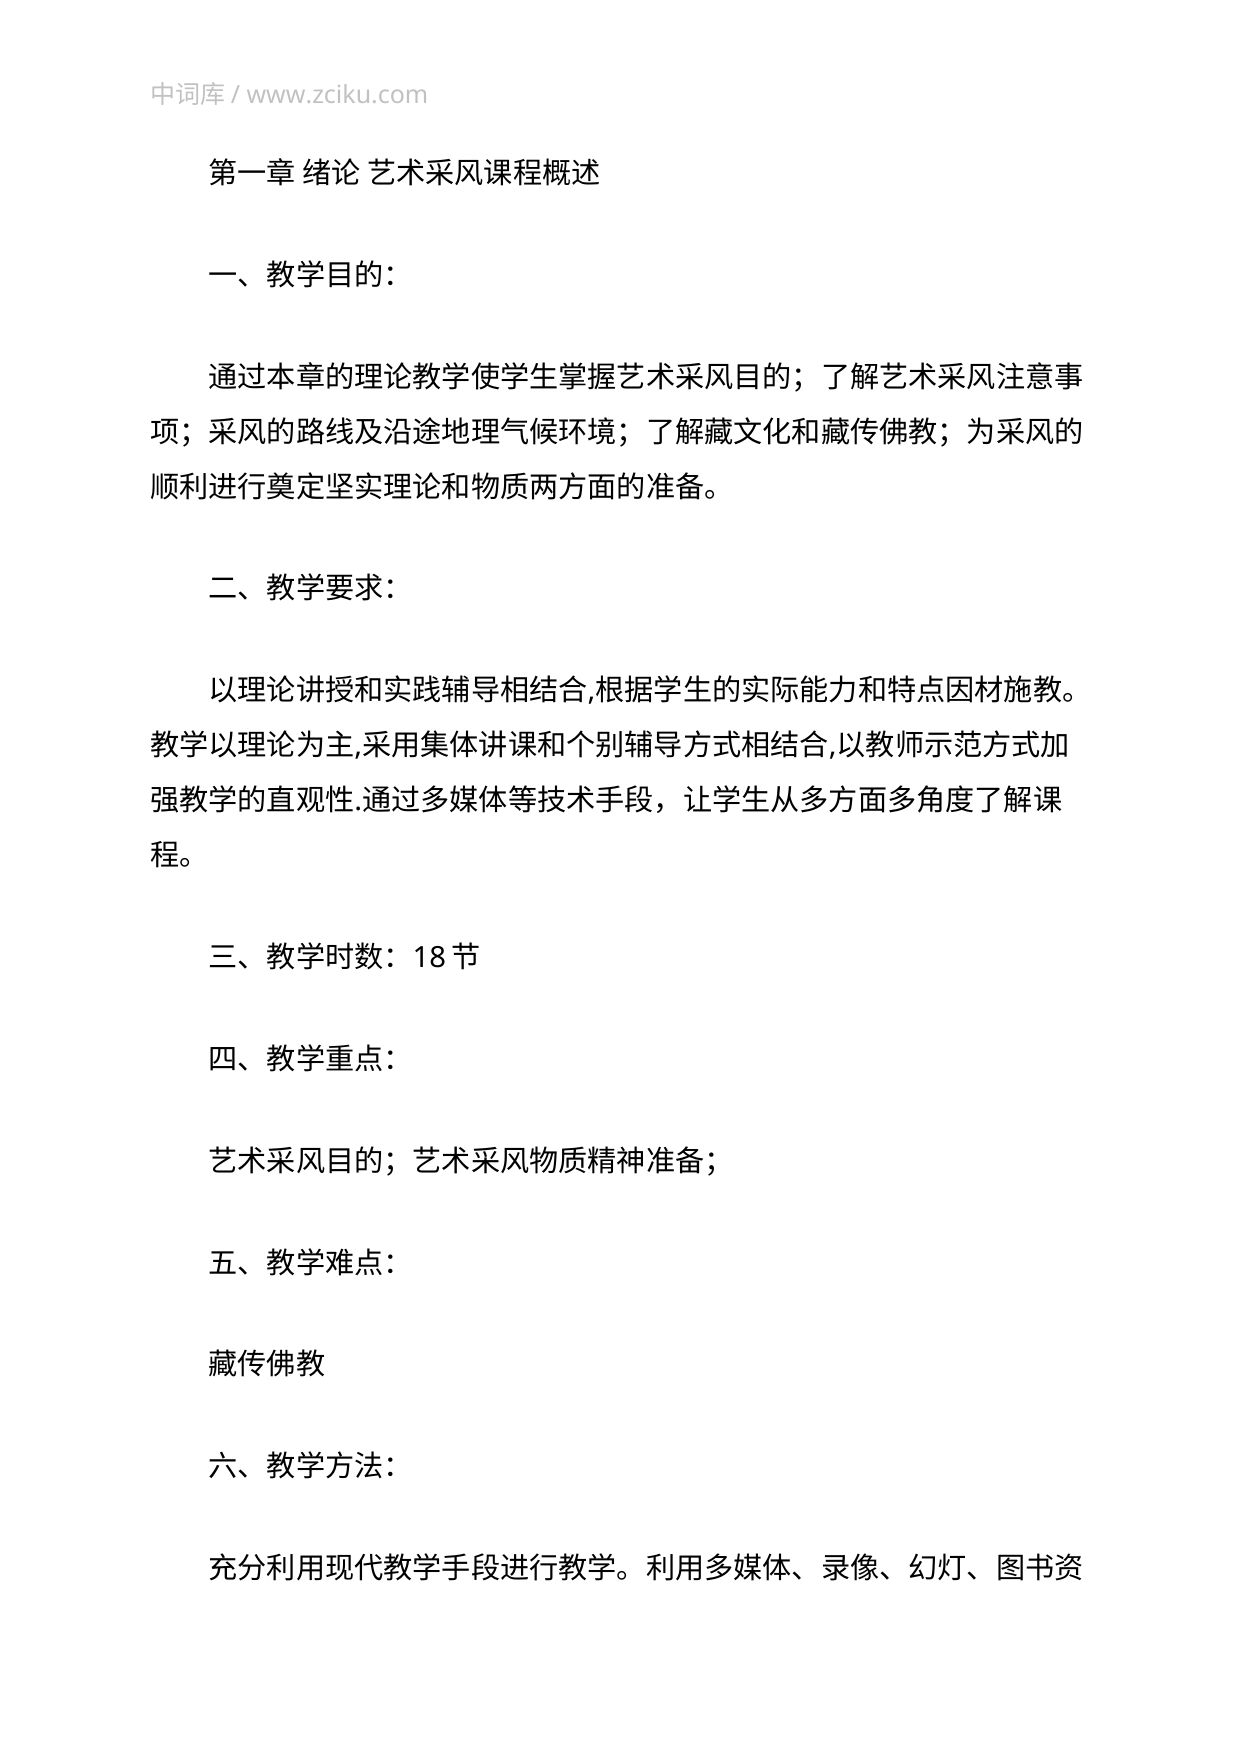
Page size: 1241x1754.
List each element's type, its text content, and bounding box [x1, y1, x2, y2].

text 二、教学要求： [150, 565, 1090, 607]
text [150, 1544, 1090, 1587]
text 艺术采风目的；艺术采风物质精神准备； [150, 1137, 1090, 1180]
text 三、教学时数：18节 [150, 934, 1090, 976]
text 藏传佛教 [150, 1341, 1090, 1383]
text 第一章 绪论 艺术采风课程概述 [150, 150, 1090, 192]
text 六、教学方法： [150, 1443, 1090, 1485]
text 通过本章的理论教学使学生掌握艺术采风目的；了解艺术采风注意事项；采风的路线及沿途地理气候环境；了解藏文化和藏传佛教；为采风的顺利进行奠定坚实理论和物质两方面的准备。 [150, 353, 1090, 506]
text 一、教学目的： [150, 252, 1090, 294]
text 四、教学重点： [150, 1036, 1090, 1078]
text 以理论讲授和实践辅导相结合,根据学生的实际能力和特点因材施教。教学以理论为主,采用集体讲课和个别辅导方式相结合,以教师示范方式加强教学的直观性.通过多媒体等技术手段，让学生从多方面多角度了解课程。 [150, 667, 1090, 874]
text 五、教学难点： [150, 1239, 1090, 1281]
